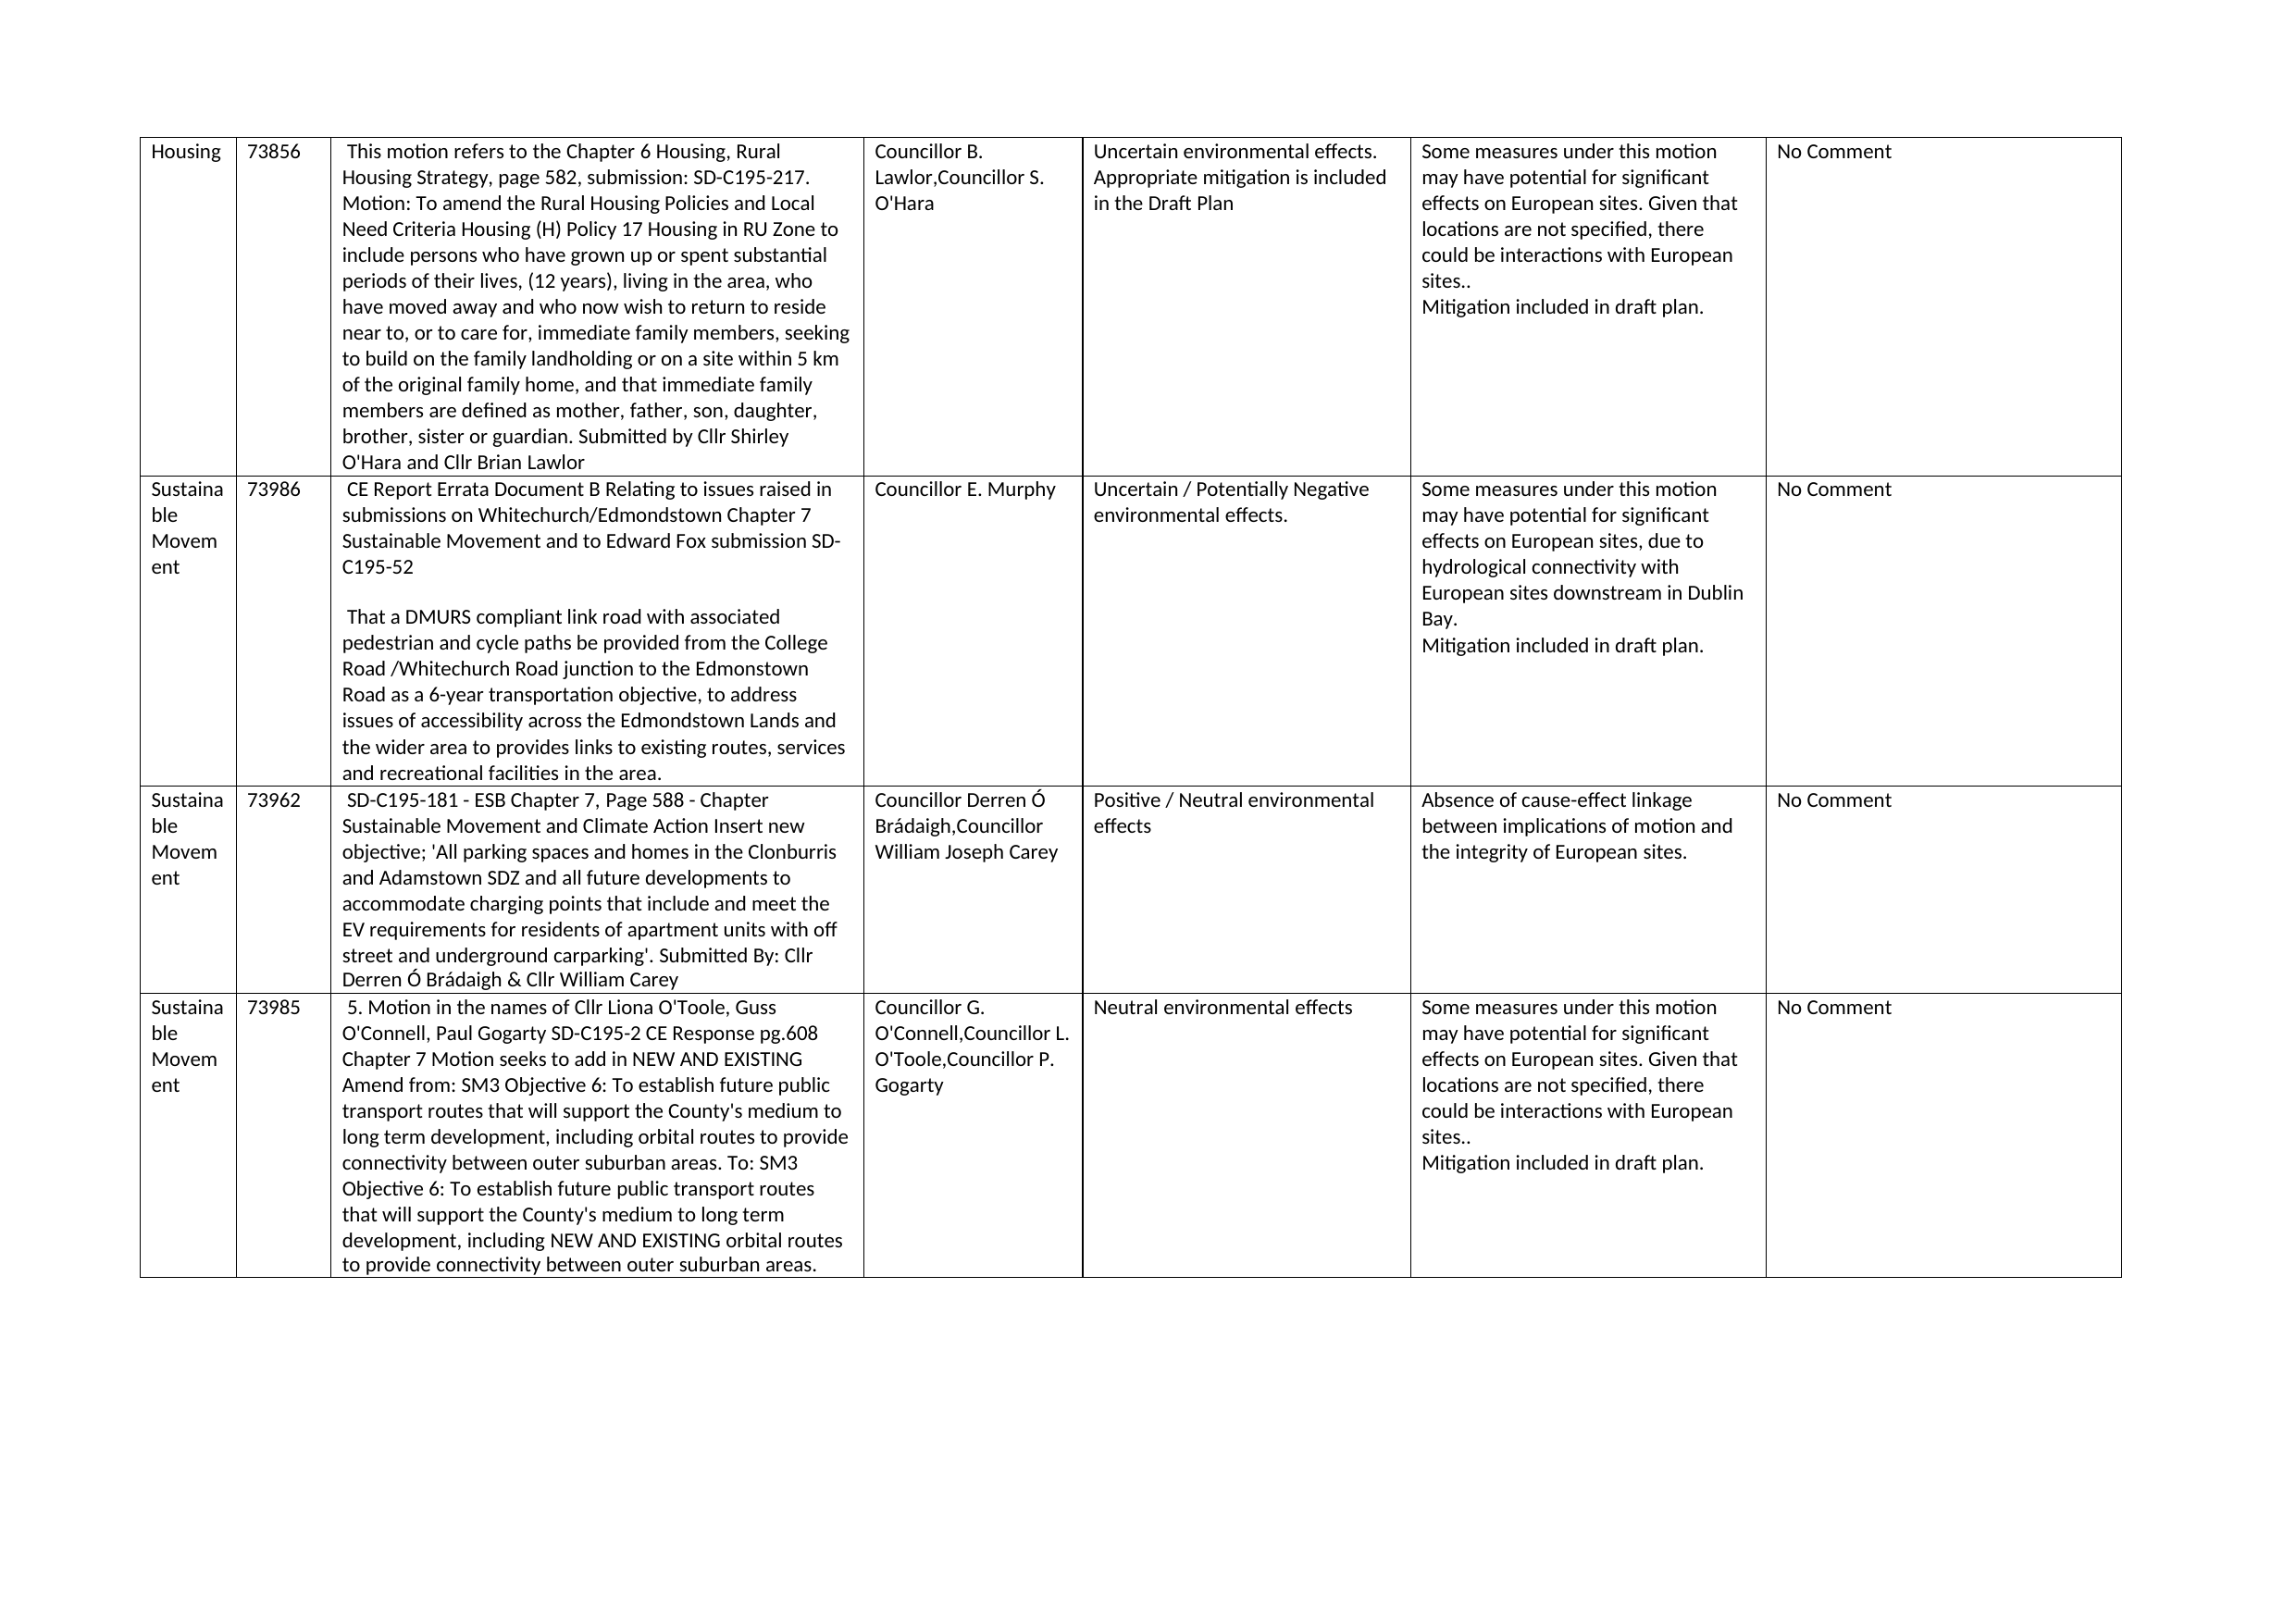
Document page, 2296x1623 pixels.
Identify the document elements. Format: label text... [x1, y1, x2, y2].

table_header Housing [141, 138, 236, 475]
table_header Councillor B. Lawlor,Councillor S. O'Hara [864, 138, 1082, 475]
table_cell Councillor Derren Ó Brádaigh,Councillor William Joseph Carey [864, 787, 1082, 993]
table_cell Absence of cause-effect linkage between implications of motion and the integrity of European sites. [1411, 787, 1766, 993]
table_header This motion refers to the Chapter 6 Housing, Rural Housing Strategy, page 582, submission: SD-C195-217. Motion: To amend the Rural Housing Policies and Local Need Criteria Housing (H) Policy 17 Housing in RU Zone to include persons who have grown up or spent substantial periods of their lives, (12 years), living in the area, who have moved away and who now wish to return to reside near to, or to care for, immediate family members, seeking to build on the family landholding or on a site within 5 km of the original family home, and that immediate family members are defined as mother, father, son, daughter, brother, sister or guardian. Submitted by Cllr Shirley O'Hara and Cllr Brian Lawlor [331, 138, 863, 475]
table_cell Some measures under this motion may have potential for significant effects on European sites. Given that locations are not specified, there could be interactions with European sites.. Mitigation included in draft plan. [1411, 994, 1766, 1277]
table_cell 5. Motion in the names of Cllr Liona O'Toole, Guss O'Connell, Paul Gogarty SD-C195-2 CE Response pg.608 Chapter 7 Motion seeks to add in NEW AND EXISTING Amend from: SM3 Objective 6: To establish future public transport routes that will support the County's medium to long term development, including orbital routes to provide connectivity between outer suburban areas. To: SM3 Objective 6: To establish future public transport routes that will support the County's medium to long term development, including NEW AND EXISTING orbital routes to provide connectivity between outer suburban areas. [331, 994, 863, 1277]
table_cell Neutral environmental effects [1084, 994, 1410, 1277]
table_cell CE Report Errata Document B Relating to issues raised in submissions on Whitechurch/Edmondstown Chapter 7 Sustainable Movement and to Edward Fox submission SD- C195-52 That a DMURS compliant link road with associated pedestrian and cycle paths be provided from the College Road /Whitechurch Road junction to the Edmonstown Road as a 6-year transportation objective, to address issues of accessibility across the Edmondstown Lands and the wider area to provides links to existing routes, services and recreational facilities in the area. [331, 477, 863, 786]
table_cell Sustaina ble Movem ent [141, 994, 236, 1277]
table_cell No Comment [1767, 477, 2121, 786]
table_cell Uncertain / Potentially Negative environmental effects. [1084, 477, 1410, 786]
table_cell 73962 [237, 787, 330, 993]
table_cell 73986 [237, 477, 330, 786]
table_header Uncertain environmental effects. Appropriate mitigation is included in the Draft Plan [1084, 138, 1410, 475]
table_cell Councillor E. Murphy [864, 477, 1082, 786]
table_cell Sustaina ble Movem ent [141, 787, 236, 993]
table_cell No Comment [1767, 994, 2121, 1277]
table_header 73856 [237, 138, 330, 475]
table_cell SD-C195-181 - ESB Chapter 7, Page 588 - Chapter Sustainable Movement and Climate Action Insert new objective; 'All parking spaces and homes in the Clonburris and Adamstown SDZ and all future developments to accommodate charging points that include and meet the EV requirements for residents of apartment units with off street and underground carparking'. Submitted By: Cllr Derren Ó Brádaigh & Cllr William Carey [331, 787, 863, 993]
table_cell 73985 [237, 994, 330, 1277]
table_cell Councillor G. O'Connell,Councillor L. O'Toole,Councillor P. Gogarty [864, 994, 1082, 1277]
table_header No Comment [1767, 138, 2121, 475]
table_cell Positive / Neutral environmental effects [1084, 787, 1410, 993]
table_header Some measures under this motion may have potential for significant effects on European sites. Given that locations are not specified, there could be interactions with European sites.. Mitigation included in draft plan. [1411, 138, 1766, 475]
table_cell Sustaina ble Movem ent [141, 477, 236, 786]
table_cell No Comment [1767, 787, 2121, 993]
table_cell Some measures under this motion may have potential for significant effects on European sites, due to hydrological connectivity with European sites downstream in Dublin Bay. Mitigation included in draft plan. [1411, 477, 1766, 786]
